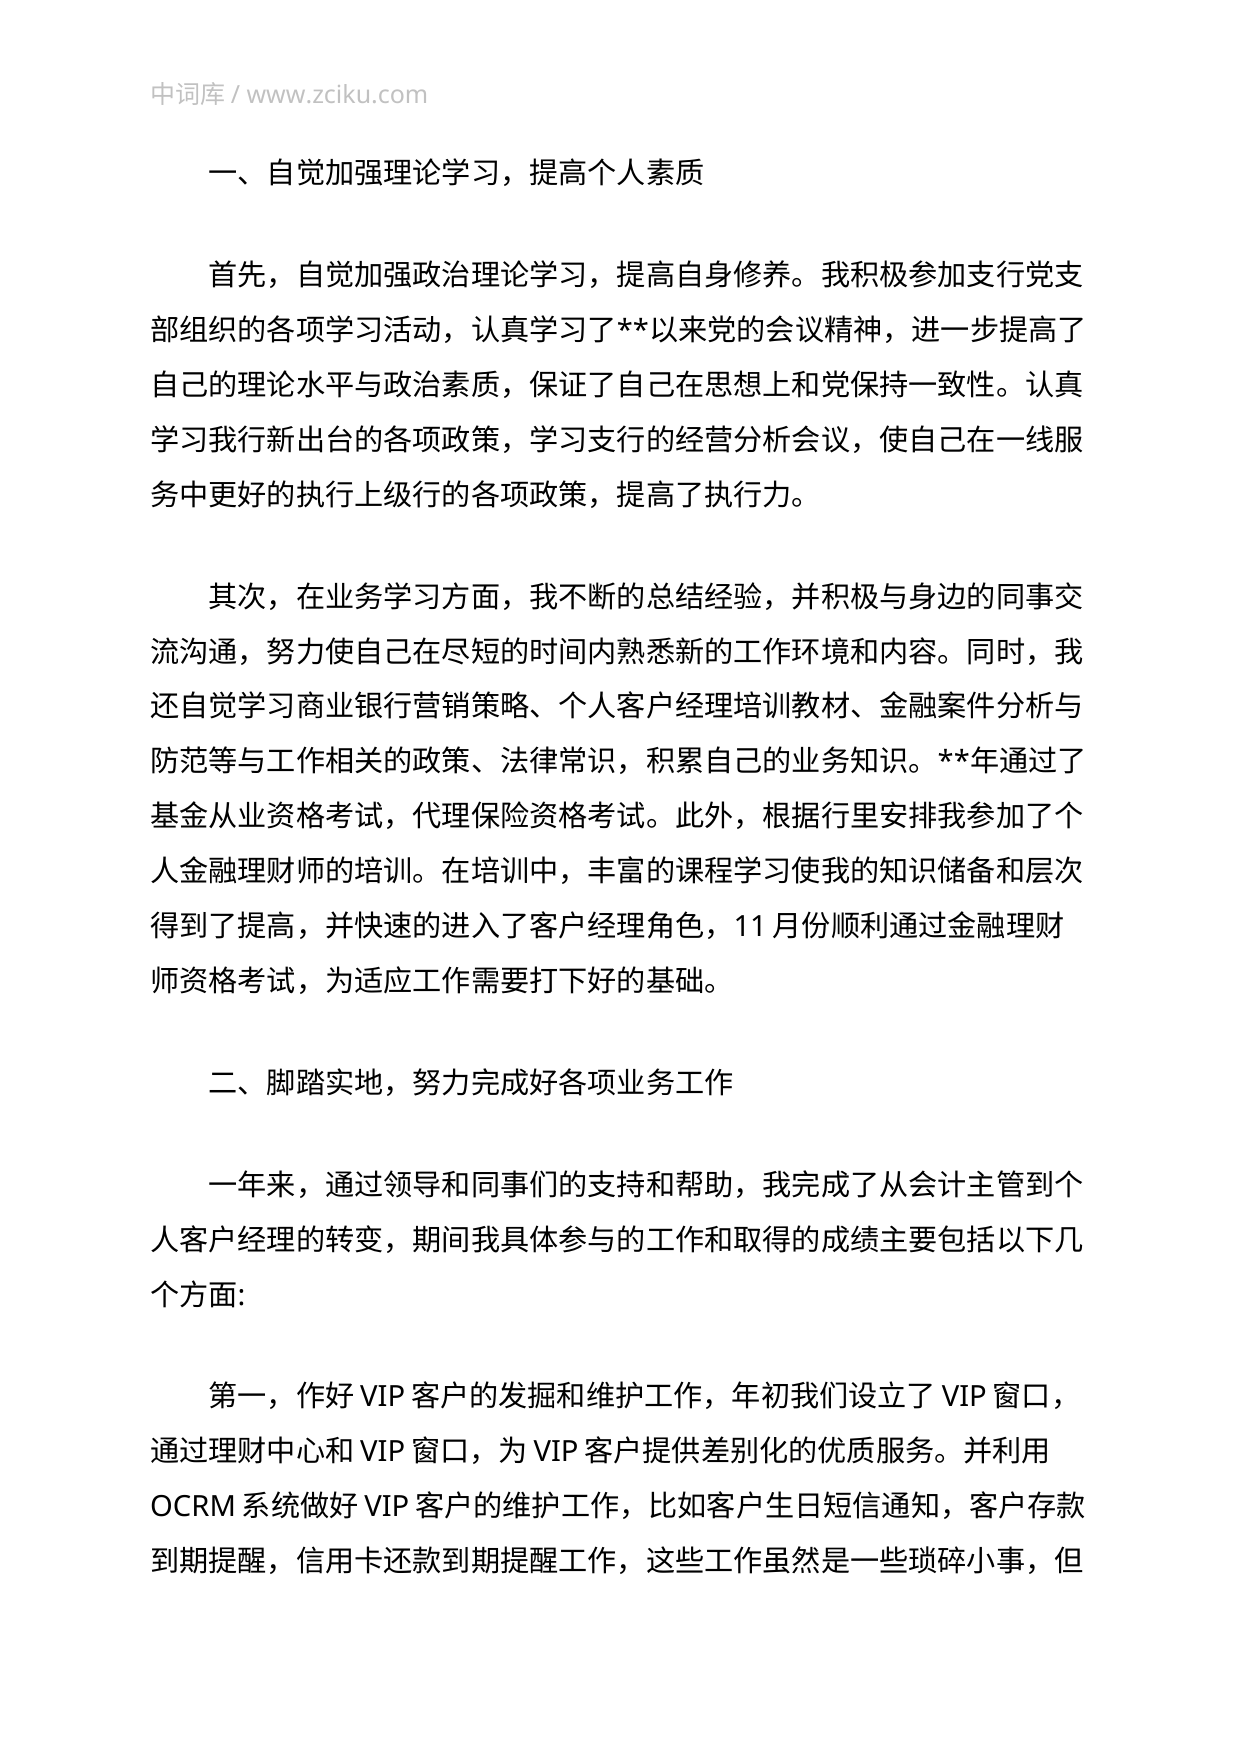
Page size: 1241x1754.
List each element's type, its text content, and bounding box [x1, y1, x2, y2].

text 一年来，通过领导和同事们的支持和帮助，我完成了从会计主管到个人客户经理的转变，期间我具体参与的工作和取得的成绩主要包括以下几个方面: [150, 1161, 1090, 1313]
text 其次，在业务学习方面，我不断的总结经验，并积极与身边的同事交流沟通，努力使自己在尽短的时间内熟悉新的工作环境和内容。同时，我还自觉学习商业银行营销策略、个人客户经理培训教材、金融案件分析与防范等与工作相关的政策、法律常识，积累自己的业务知识。**年通过了基金从业资格考试，代理保险资格考试。此外，根据行里安排我参加了个人金融理财师的培训。在培训中，丰富的课程学习使我的知识储备和层次得到了提高，并快速的进入了客户经理角色，11月份顺利通过金融理财师资格考试，为适应工作需要打下好的基础。 [150, 573, 1090, 1000]
text 一、自觉加强理论学习，提高个人素质 [150, 150, 1090, 192]
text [150, 1373, 1090, 1580]
text 二、脚踏实地，努力完成好各项业务工作 [150, 1059, 1090, 1102]
text 首先，自觉加强政治理论学习，提高自身修养。我积极参加支行党支部组织的各项学习活动，认真学习了**以来党的会议精神，进一步提高了自己的理论水平与政治素质，保证了自己在思想上和党保持一致性。认真学习我行新出台的各项政策，学习支行的经营分析会议，使自己在一线服务中更好的执行上级行的各项政策，提高了执行力。 [150, 252, 1090, 514]
